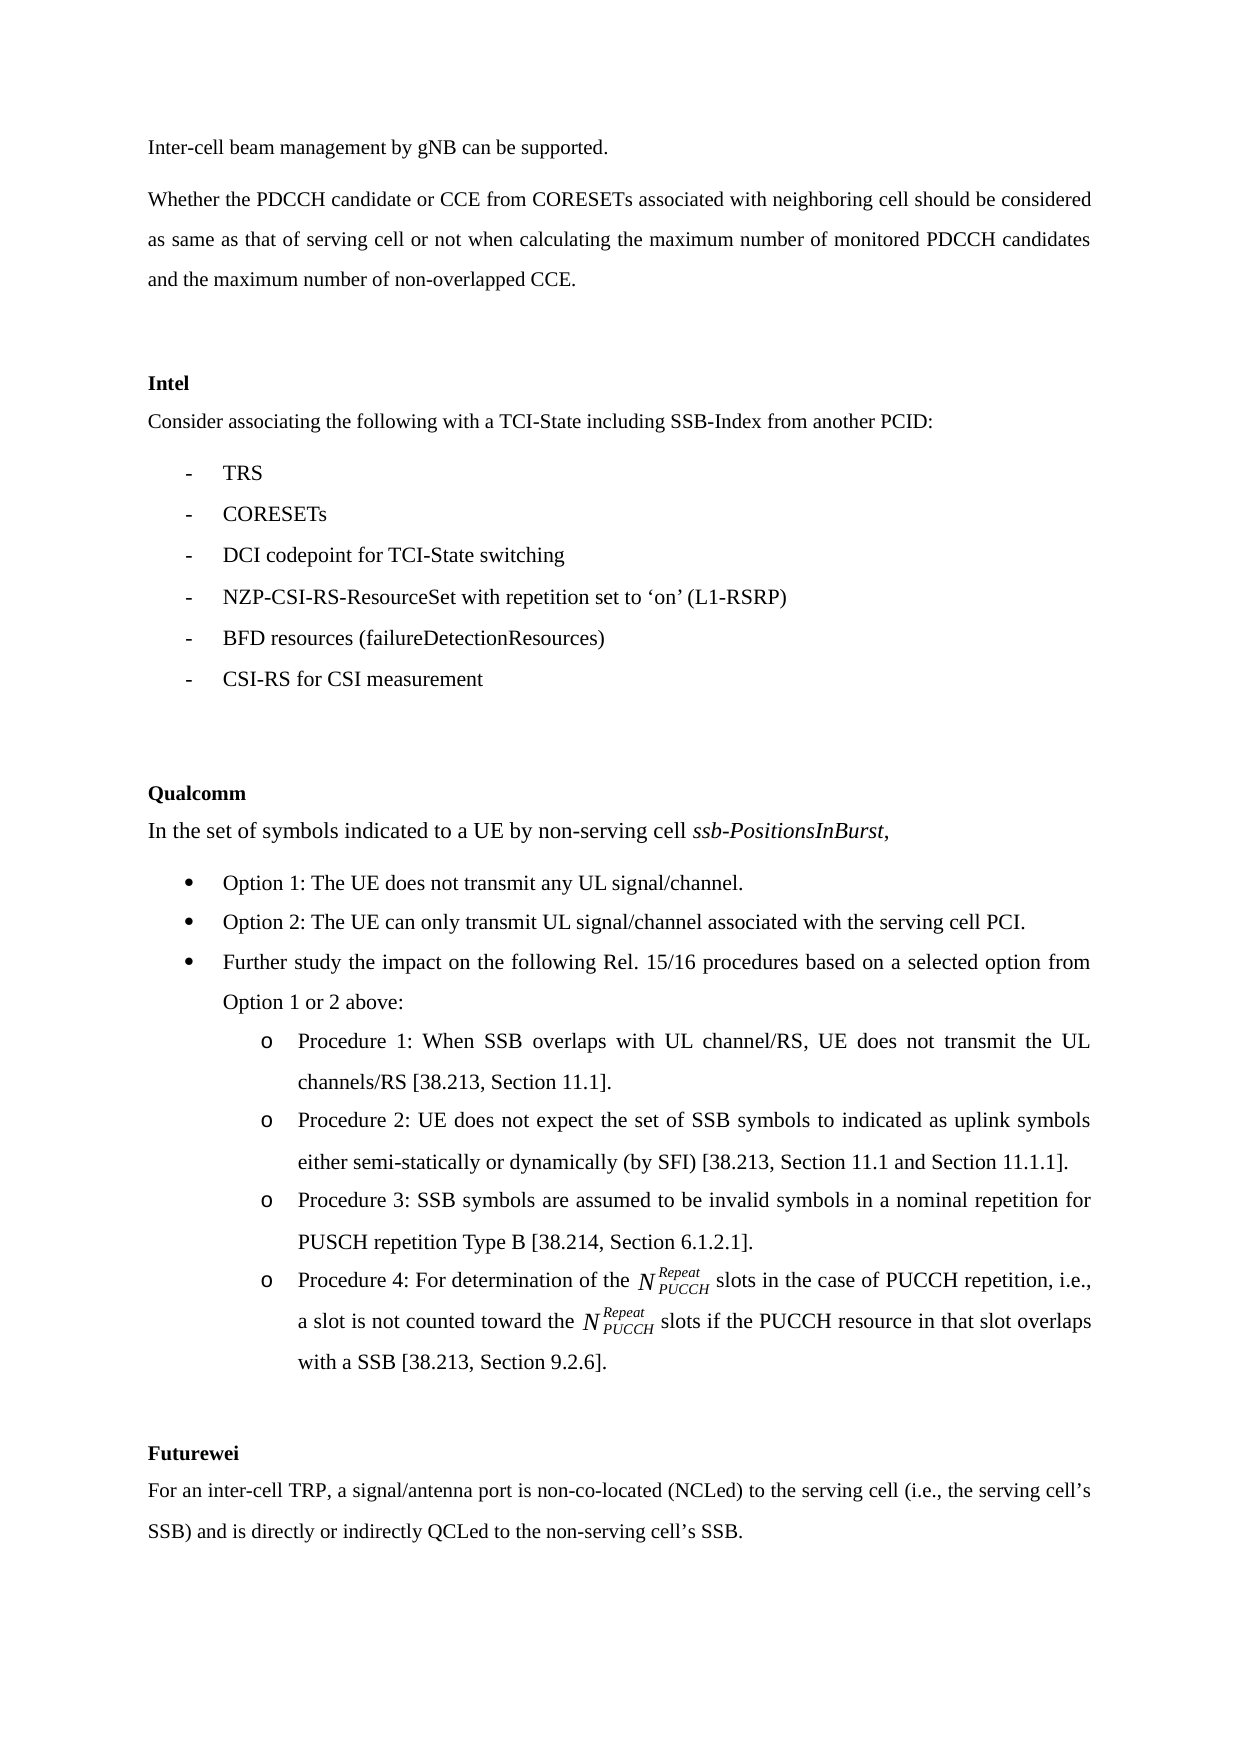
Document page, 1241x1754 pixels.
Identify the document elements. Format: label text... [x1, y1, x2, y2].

list Option 2: The UE can only transmit UL signal/channel associated with the serving cell PCI. [185, 903, 1092, 941]
list Further study the impact on the following Rel. 15/16 procedures based on a selected option from Option 1 or 2 above: [185, 942, 1092, 1020]
text Whether the PDCCH candidate or CCE from CORESETs associated with neighboring cell should be considered as same as that of serving cell or not when calculating the maximum number of monitored PDCCH candidates and the maximum number of non-overlapped CCE. [148, 180, 1092, 298]
list Procedure 3: SSB symbols are assumed to be invalid symbols in a nominal repetition for PUSCH repetition Type B [38.214, Section 6.1.2.1]. [260, 1182, 1092, 1260]
text Consider associating the following with a TCI-State including SSB-Index from another PCID: [148, 402, 1092, 439]
text In the set of symbols indicated to a UE by non-serving cell ssb-PositionsInBurst, [148, 811, 1092, 849]
text Qualcomm [148, 774, 1092, 811]
list Procedure 1: When SSB overlaps with UL channel/RS, UE does not transmit the UL channels/RS [38.213, Section 11.1]. [260, 1022, 1092, 1100]
text For an inter-cell TRP, a signal/antenna port is non-co-located (NCLed) to the serving cell (i.e., the serving cell’s SSB) and is directly or indirectly QCLed to the non-serving cell’s SSB. [148, 1472, 1092, 1550]
list DCI codepoint for TCI-State switching [185, 536, 1092, 574]
list CSI-RS for CSI measurement [185, 660, 1092, 697]
list Procedure 4: For determination of the slots in the case of PUCCH repetition, i.e., a slot is not counted toward the slots if the PUCCH resource in that slot overlaps with a SSB [38.213, Section 9.2.6]. [260, 1262, 1092, 1380]
list NZP-CSI-RS-ResourceSet with repetition set to ‘on’ (L1-RSRP) [185, 577, 1092, 615]
text Futurewei [148, 1434, 1092, 1472]
list Option 1: The UE does not transmit any UL signal/channel. [185, 863, 1092, 901]
list Procedure 2: UE does not expect the set of SSB symbols to indicated as uplink symbols either semi-statically or dynamically (by SFI) [38.213, Section 11.1 and Section 11.1.1]. [260, 1102, 1092, 1180]
text Inter-cell beam management by gNB can be supported. [148, 128, 1092, 165]
text Intel [148, 364, 1092, 402]
list BFD resources (failureDetectionResources) [185, 619, 1092, 656]
list CORESETs [185, 495, 1092, 532]
list TRS [185, 454, 1092, 491]
